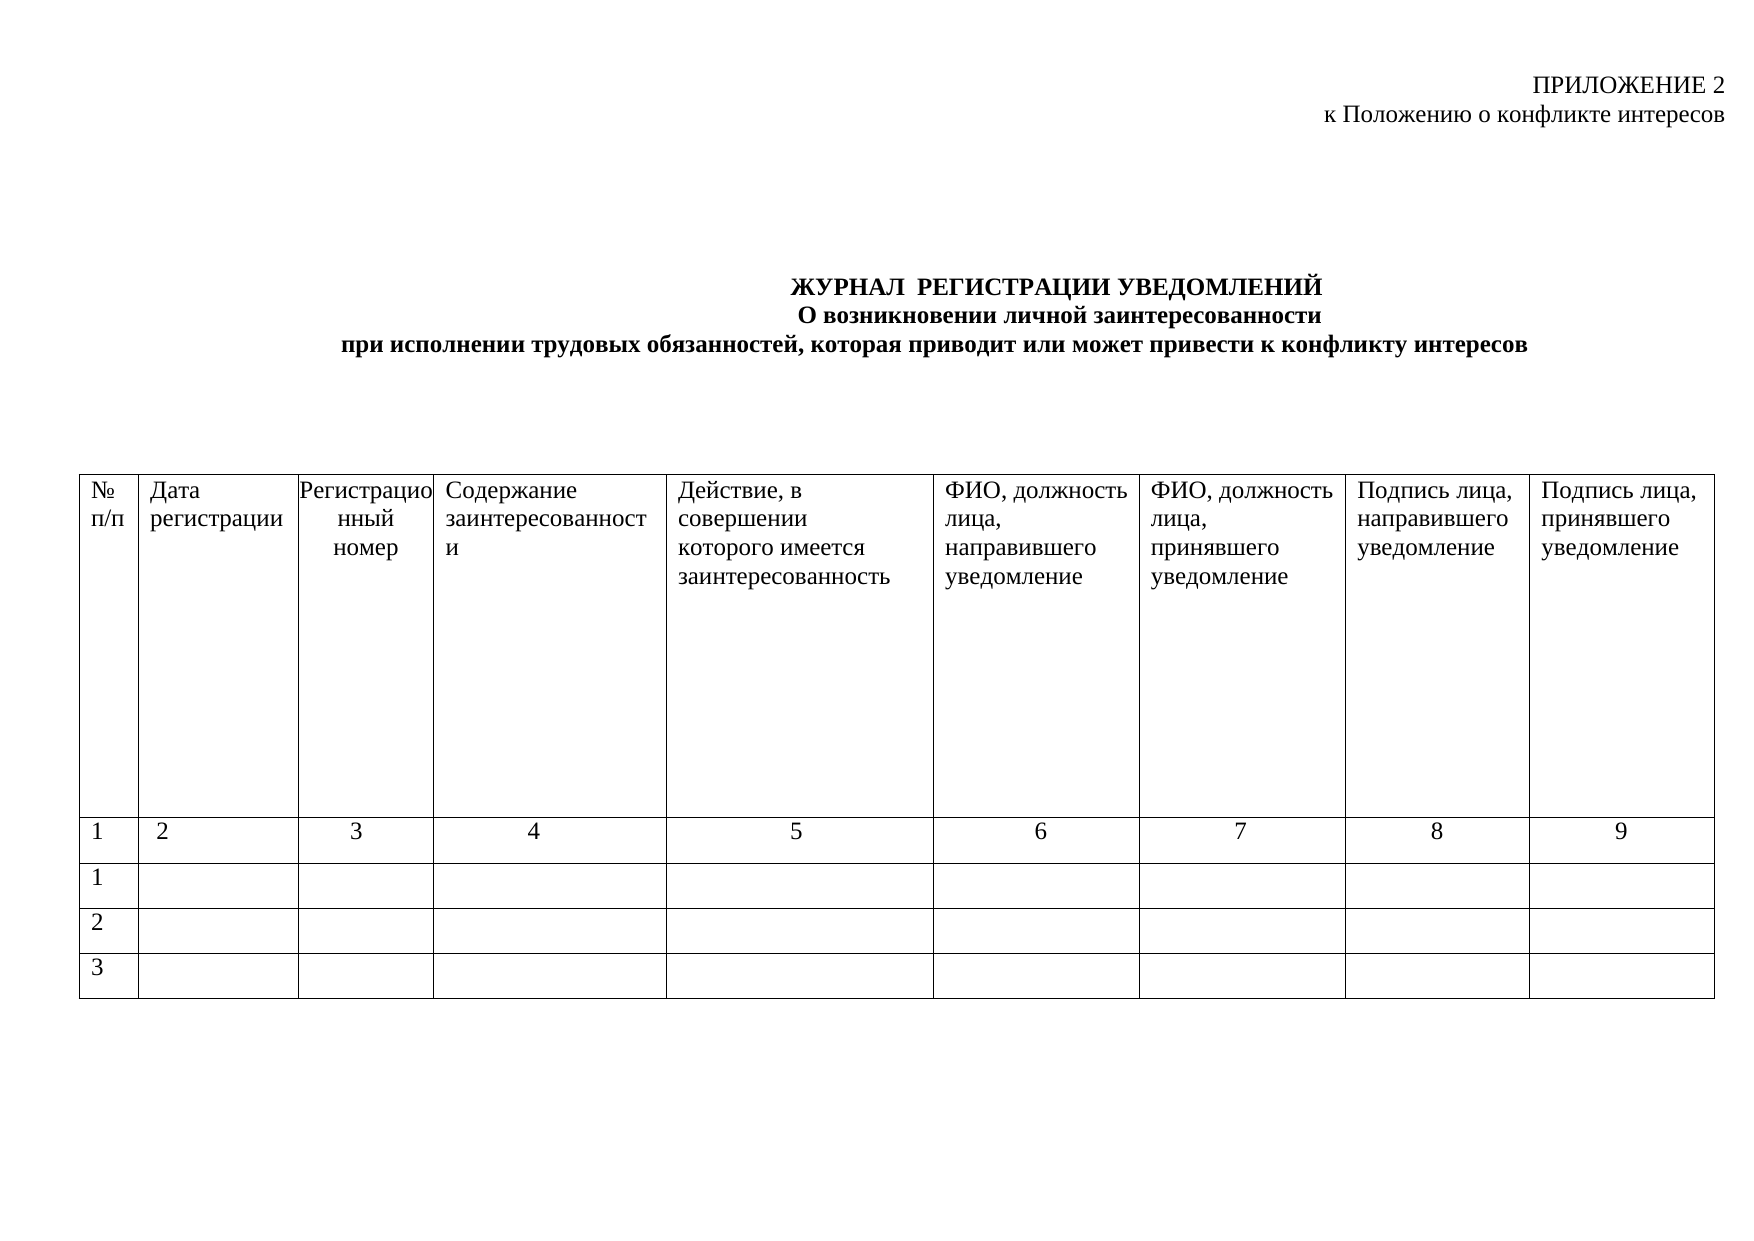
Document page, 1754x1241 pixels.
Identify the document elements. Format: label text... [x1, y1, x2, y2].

table_cell [667, 909, 933, 953]
subtitle при исполнении трудовых обязанностей, которая приводит или может привести к конфликту интересов [338, 329, 1531, 358]
table_cell [139, 909, 298, 953]
table_cell 2 [80, 909, 138, 953]
table_header Подпись лица, направившего уведомление [1346, 475, 1529, 817]
text ПРИЛОЖЕНИЕ 2 [831, 71, 1725, 99]
table_cell 4 [434, 818, 666, 863]
table_cell 5 [667, 818, 933, 863]
table_cell 3 [80, 954, 138, 998]
table_cell [1530, 909, 1714, 953]
table_cell [139, 864, 298, 908]
text О возникновении личной заинтересованности [394, 301, 1725, 329]
table_cell [139, 954, 298, 998]
table_cell 7 [1140, 818, 1345, 863]
table_cell [1140, 954, 1345, 998]
table_cell [1530, 954, 1714, 998]
table_header ФИО, должность лица, принявшего уведомление [1140, 475, 1345, 817]
table_cell 3 [299, 818, 433, 863]
table_header Содержание заинтересованности [434, 475, 666, 817]
table_cell [934, 909, 1139, 953]
table_cell [934, 954, 1139, 998]
table_cell [934, 864, 1139, 908]
table_cell 1 [80, 864, 138, 908]
table_cell [1140, 864, 1345, 908]
table_cell 2 [139, 818, 298, 863]
table_cell [434, 909, 666, 953]
table_cell 6 [934, 818, 1139, 863]
table_header Регистрационный номер [299, 475, 433, 817]
table_cell [299, 954, 433, 998]
table_cell [1346, 954, 1529, 998]
table_cell 9 [1530, 818, 1714, 863]
table_cell [299, 909, 433, 953]
text к Положению о конфликте интересов [744, 99, 1725, 128]
table_cell [667, 954, 933, 998]
table_cell [1530, 864, 1714, 908]
table_cell [667, 864, 933, 908]
table_header ФИО, должность лица, направившего уведомление [934, 475, 1139, 817]
subtitle ЖУРНАЛ РЕГИСТРАЦИИ УВЕДОМЛЕНИЙ [388, 272, 1725, 301]
table_cell 1 [80, 818, 138, 863]
table_header № п/п [80, 475, 138, 817]
table_header Дата регистрации [139, 475, 298, 817]
table_cell 8 [1346, 818, 1529, 863]
table_cell [434, 864, 666, 908]
table_header Подпись лица, принявшего уведомление [1530, 475, 1714, 817]
table_cell [1346, 909, 1529, 953]
table_cell [299, 864, 433, 908]
table_cell [1140, 909, 1345, 953]
table_header Действие, в совершении которого имеется заинтересованность [667, 475, 933, 817]
table_cell [434, 954, 666, 998]
table_cell [1346, 864, 1529, 908]
